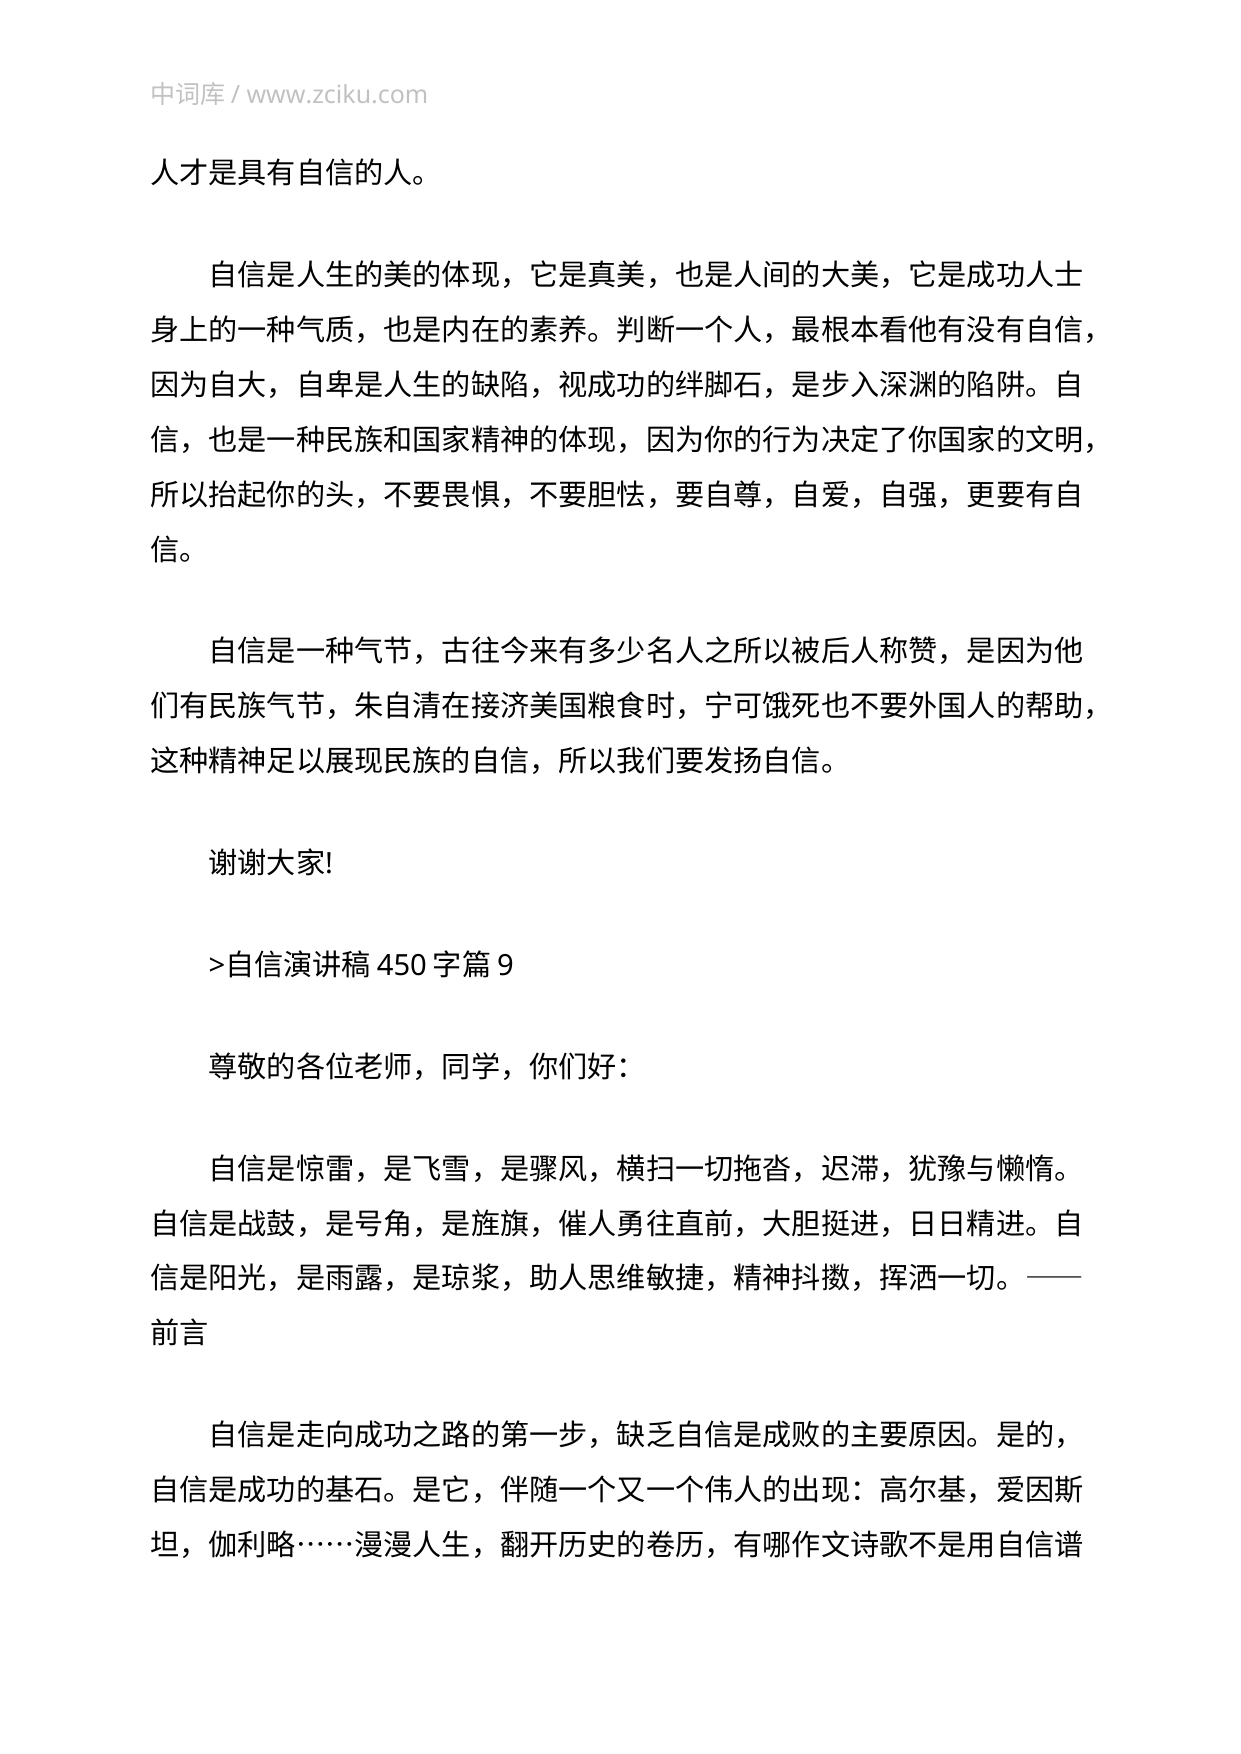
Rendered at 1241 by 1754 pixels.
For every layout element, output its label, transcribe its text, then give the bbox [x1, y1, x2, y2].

text 自信是人生的美的体现，它是真美，也是人间的大美，它是成功人士身上的一种气质，也是内在的素养。判断一个人，最根本看他有没有自信，因为自大，自卑是人生的缺陷，视成功的绊脚石，是步入深渊的陷阱。自信，也是一种民族和国家精神的体现，因为你的行为决定了你国家的文明，所以抬起你的头，不要畏惧，不要胆怯，要自尊，自爱，自强，更要有自信。 [150, 252, 1090, 568]
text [150, 150, 1090, 192]
text 谢谢大家! [150, 839, 1090, 882]
text >自信演讲稿450字篇9 [150, 942, 1090, 984]
text 自信是惊雷，是飞雪，是骤风，横扫一切拖沓，迟滞，犹豫与懒惰。自信是战鼓，是号角，是旌旗，催人勇往直前，大胆挺进，日日精进。自信是阳光，是雨露，是琼浆，助人思维敏捷，精神抖擞，挥洒一切。——前言 [150, 1145, 1090, 1352]
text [150, 1412, 1090, 1564]
text 尊敬的各位老师，同学，你们好： [150, 1043, 1090, 1086]
text 自信是一种气节，古往今来有多少名人之所以被后人称赞，是因为他们有民族气节，朱自清在接济美国粮食时，宁可饿死也不要外国人的帮助，这种精神足以展现民族的自信，所以我们要发扬自信。 [150, 628, 1090, 780]
